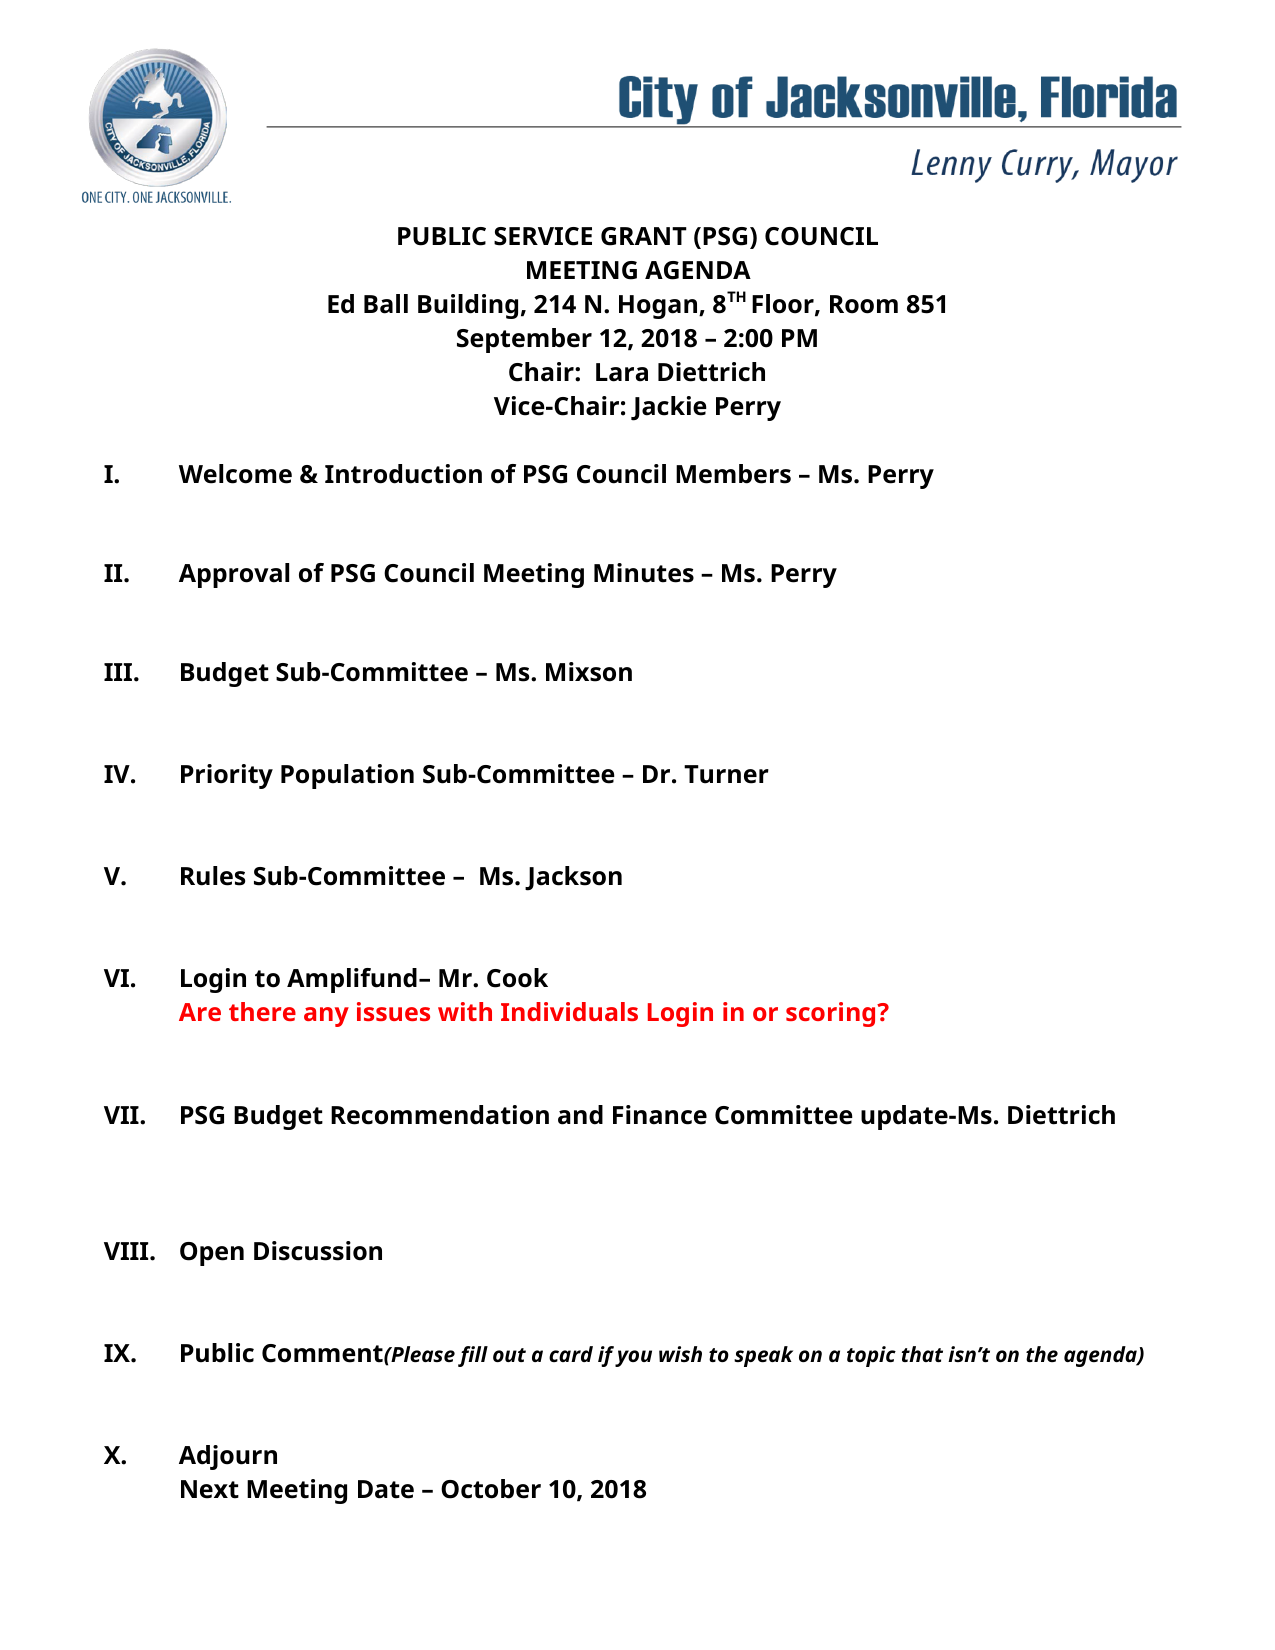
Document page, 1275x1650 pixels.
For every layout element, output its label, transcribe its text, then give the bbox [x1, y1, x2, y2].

list Approval of PSG Council Meeting Minutes – Ms. Perry [103, 556, 1209, 590]
text September 12, 2018 – 2:00 PM [66, 321, 1209, 355]
text Vice-Chair: Jackie Perry [66, 389, 1209, 423]
picture [39, 25, 1273, 217]
text PUBLIC SERVICE GRANT (PSG) COUNCIL [66, 219, 1209, 253]
list Rules Sub-Committee – Ms. Jackson [103, 859, 1209, 893]
text Chair: Lara Diettrich [66, 355, 1209, 389]
list Open Discussion [103, 1233, 1209, 1268]
list Are there any issues with Individuals Login in or scoring? [178, 995, 1209, 1029]
list Budget Sub-Committee – Ms. Mixson [103, 654, 1209, 688]
text MEETING AGENDA Ed Ball Building, 214 N. Hogan, 8TH Floor, Room 851 [66, 253, 1209, 321]
list Next Meeting Date – October 10, 2018 [178, 1472, 1209, 1506]
list Welcome & Introduction of PSG Council Members – Ms. Perry [103, 457, 1209, 491]
list Public Comment(Please fill out a card if you wish to speak on a topic that isn’t on the agenda) [103, 1336, 1209, 1370]
list Login to Amplifund– Mr. Cook [103, 961, 1209, 995]
list Adjourn [103, 1438, 1209, 1472]
list Priority Population Sub-Committee – Dr. Turner [103, 757, 1209, 791]
list PSG Budget Recommendation and Finance Committee update-Ms. Diettrich [103, 1097, 1209, 1131]
